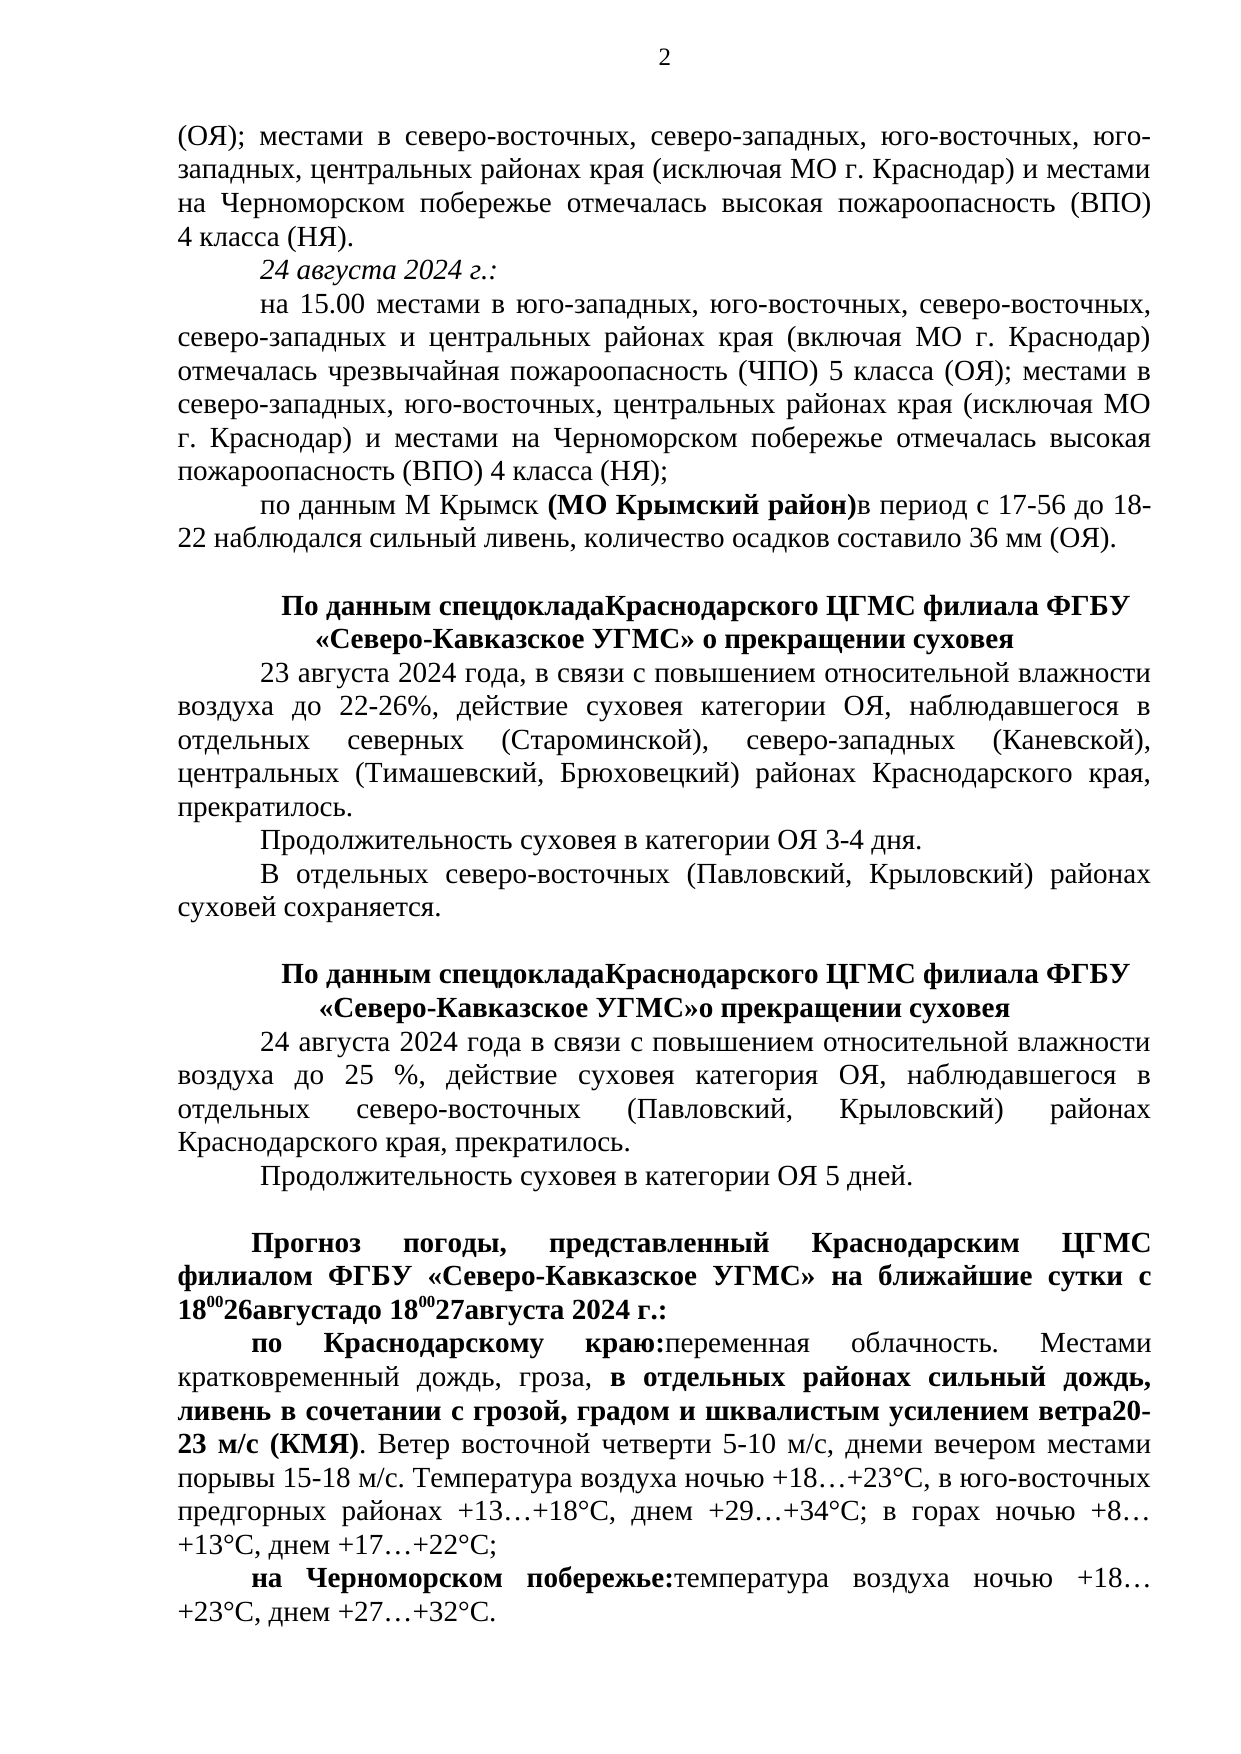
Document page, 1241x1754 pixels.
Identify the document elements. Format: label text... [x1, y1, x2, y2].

text 24 августа 2024 г.: [177, 252, 1152, 286]
text по данным М Крымск (МО Крымский район)в период с 17-56 до 18-22 наблюдался сильный ливень, количество осадков составило 36 мм (ОЯ). [177, 487, 1152, 554]
text 23 августа 2024 года, в связи с повышением относительной влажности воздуха до 22-26%, действие суховея категории ОЯ, наблюдавшегося в отдельных северных (Староминской), северо-западных (Каневской), центральных (Тимашевский, Брюховецкий) районах Краснодарского края, прекратилось. [177, 655, 1152, 822]
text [177, 118, 1152, 252]
text Продолжительность суховея в категории ОЯ 5 дней. [177, 1158, 1152, 1191]
text Прогноз погоды, представленный Краснодарским ЦГМС филиалом ФГБУ «Северо-Кавказское УГМС» на ближайшие сутки с 180026августадо 180027августа 2024 г.: [177, 1225, 1152, 1326]
text В отдельных северо-восточных (Павловский, Крыловский) районах суховей сохраняется. [177, 856, 1152, 923]
text на 15.00 местами в юго-западных, юго-восточных, северо-восточных, северо-западных и центральных районах края (включая МО г. Краснодар) отмечалась чрезвычайная пожароопасность (ЧПО) 5 класса (ОЯ); местами в северо-западных, юго-восточных, центральных районах края (исключая МО г. Краснодар) и местами на Черноморском побережье отмечалась высокая пожароопасность (ВПО) 4 класса (НЯ); [177, 286, 1152, 487]
text По данным спецдокладаКраснодарского ЦГМС филиала ФГБУ «Северо-Кавказское УГМС»о прекращении суховея [177, 957, 1152, 1024]
text Продолжительность суховея в категории ОЯ 3-4 дня. [177, 822, 1152, 856]
text по Краснодарскому краю:переменная облачность. Местами кратковременный дождь, гроза, в отдельных районах сильный дождь, ливень в сочетании с грозой, градом и шквалистым усилением ветра20-23 м/с (КМЯ). Ветер восточной четверти 5-10 м/с, днеми вечером местами порывы 15-18 м/с. Температура воздуха ночью +18…+23°С, в юго-восточных предгорных районах +13…+18°С, днем +29…+34°С; в горах ночью +8…+13°С, днем +17…+22°С; [177, 1326, 1152, 1560]
text 24 августа 2024 года в связи с повышением относительной влажности воздуха до 25 %, действие суховея категория ОЯ, наблюдавшегося в отдельных северо-восточных (Павловский, Крыловский) районах Краснодарского края, прекратилось. [177, 1024, 1152, 1158]
text По данным спецдокладаКраснодарского ЦГМС филиала ФГБУ «Северо-Кавказское УГМС» о прекращении суховея [177, 588, 1152, 655]
text на Черноморском побережье:температура воздуха ночью +18…+23°С, днем +27…+32°С. [177, 1560, 1152, 1627]
